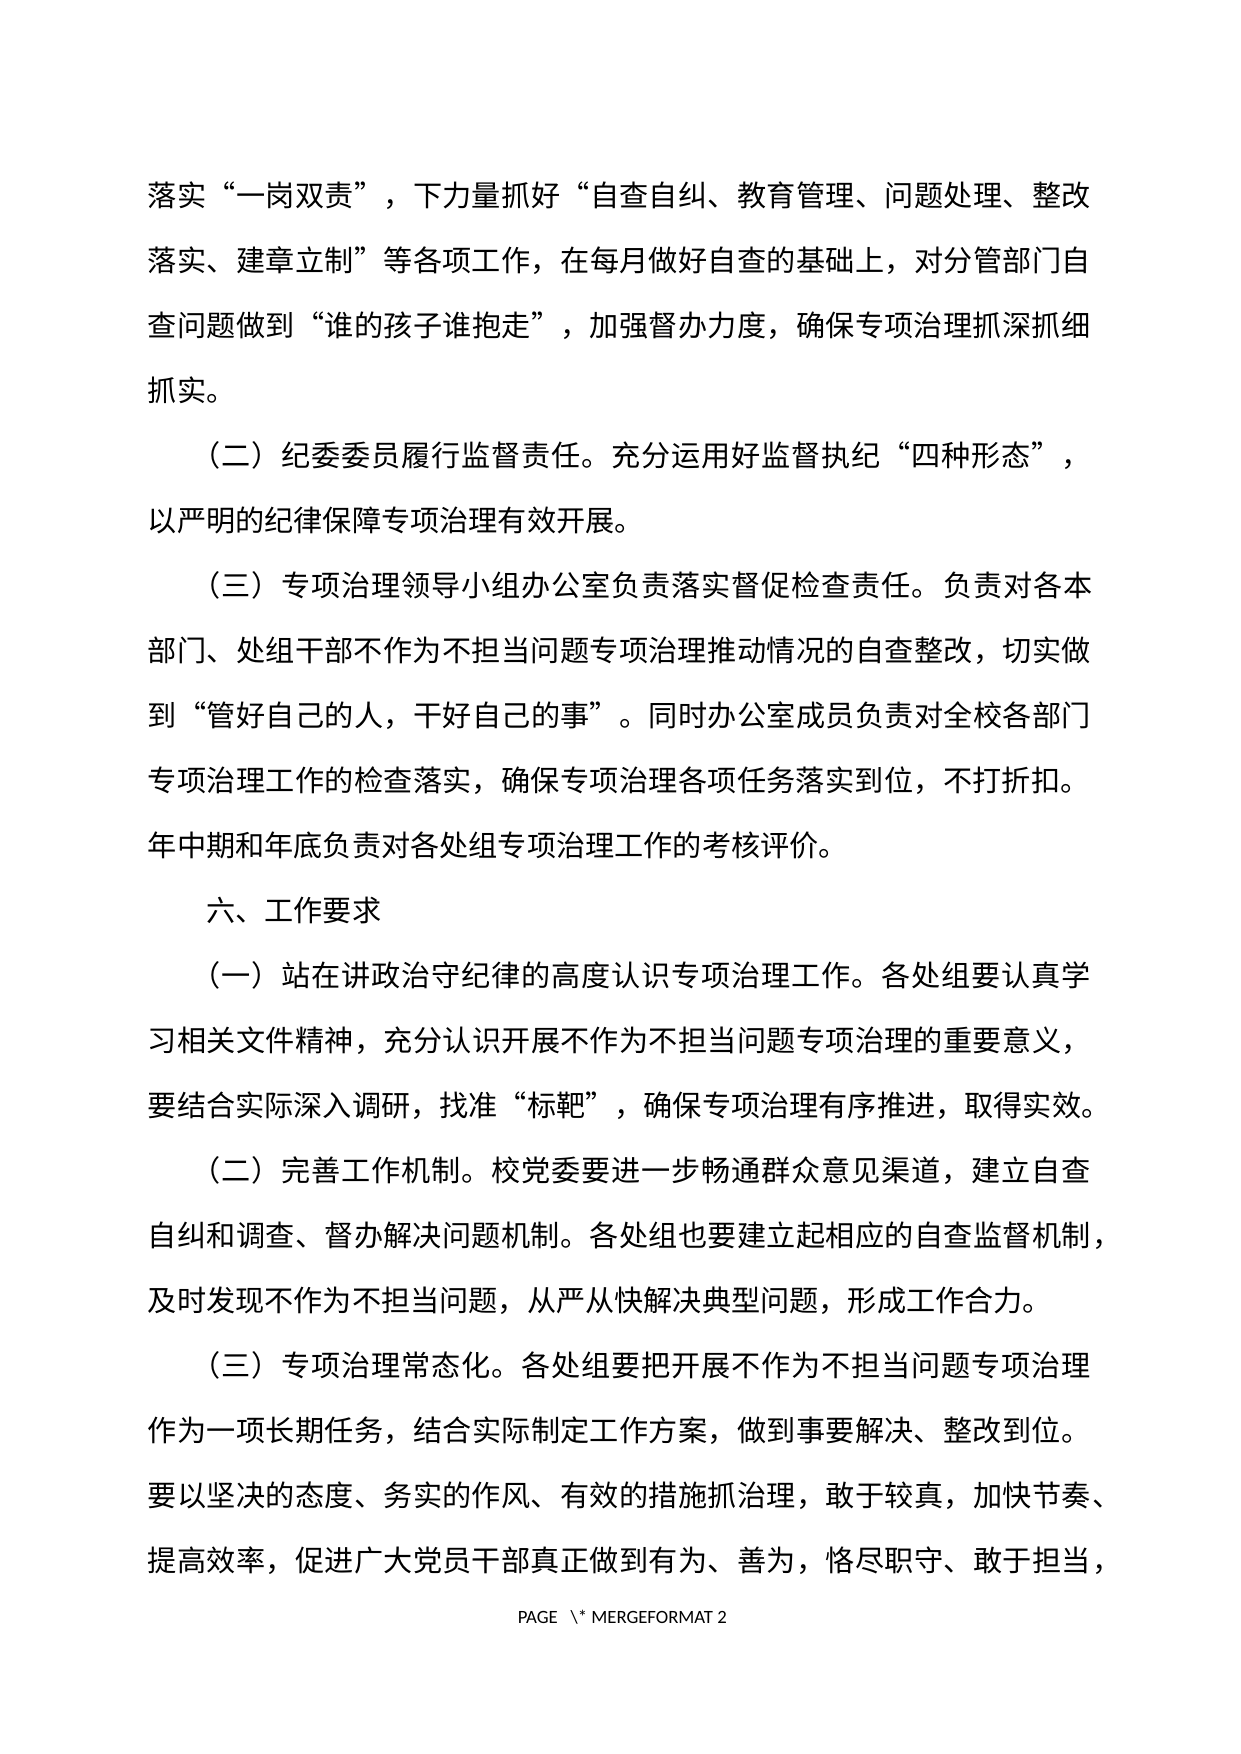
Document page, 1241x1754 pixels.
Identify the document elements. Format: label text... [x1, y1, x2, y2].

text （一）站在讲政治守纪律的高度认识专项治理工作。各处组要认真学习相关文件精神，充分认识开展不作为不担当问题专项治理的重要意义，要结合实际深入调研，找准“标靶”，确保专项治理有序推进，取得实效。 [148, 941, 1093, 1136]
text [148, 1331, 1093, 1591]
text 六、工作要求 [148, 876, 1093, 941]
text （二）完善工作机制。校党委要进一步畅通群众意见渠道，建立自查自纠和调查、督办解决问题机制。各处组也要建立起相应的自查监督机制，及时发现不作为不担当问题，从严从快解决典型问题，形成工作合力。 [148, 1136, 1093, 1331]
text （二）纪委委员履行监督责任。充分运用好监督执纪“四种形态”，以严明的纪律保障专项治理有效开展。 [148, 421, 1093, 551]
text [148, 161, 1093, 421]
text （三）专项治理领导小组办公室负责落实督促检查责任。负责对各本部门、处组干部不作为不担当问题专项治理推动情况的自查整改，切实做到“管好自己的人，干好自己的事”。同时办公室成员负责对全校各部门专项治理工作的检查落实，确保专项治理各项任务落实到位，不打折扣。年中期和年底负责对各处组专项治理工作的考核评价。 [148, 551, 1093, 876]
